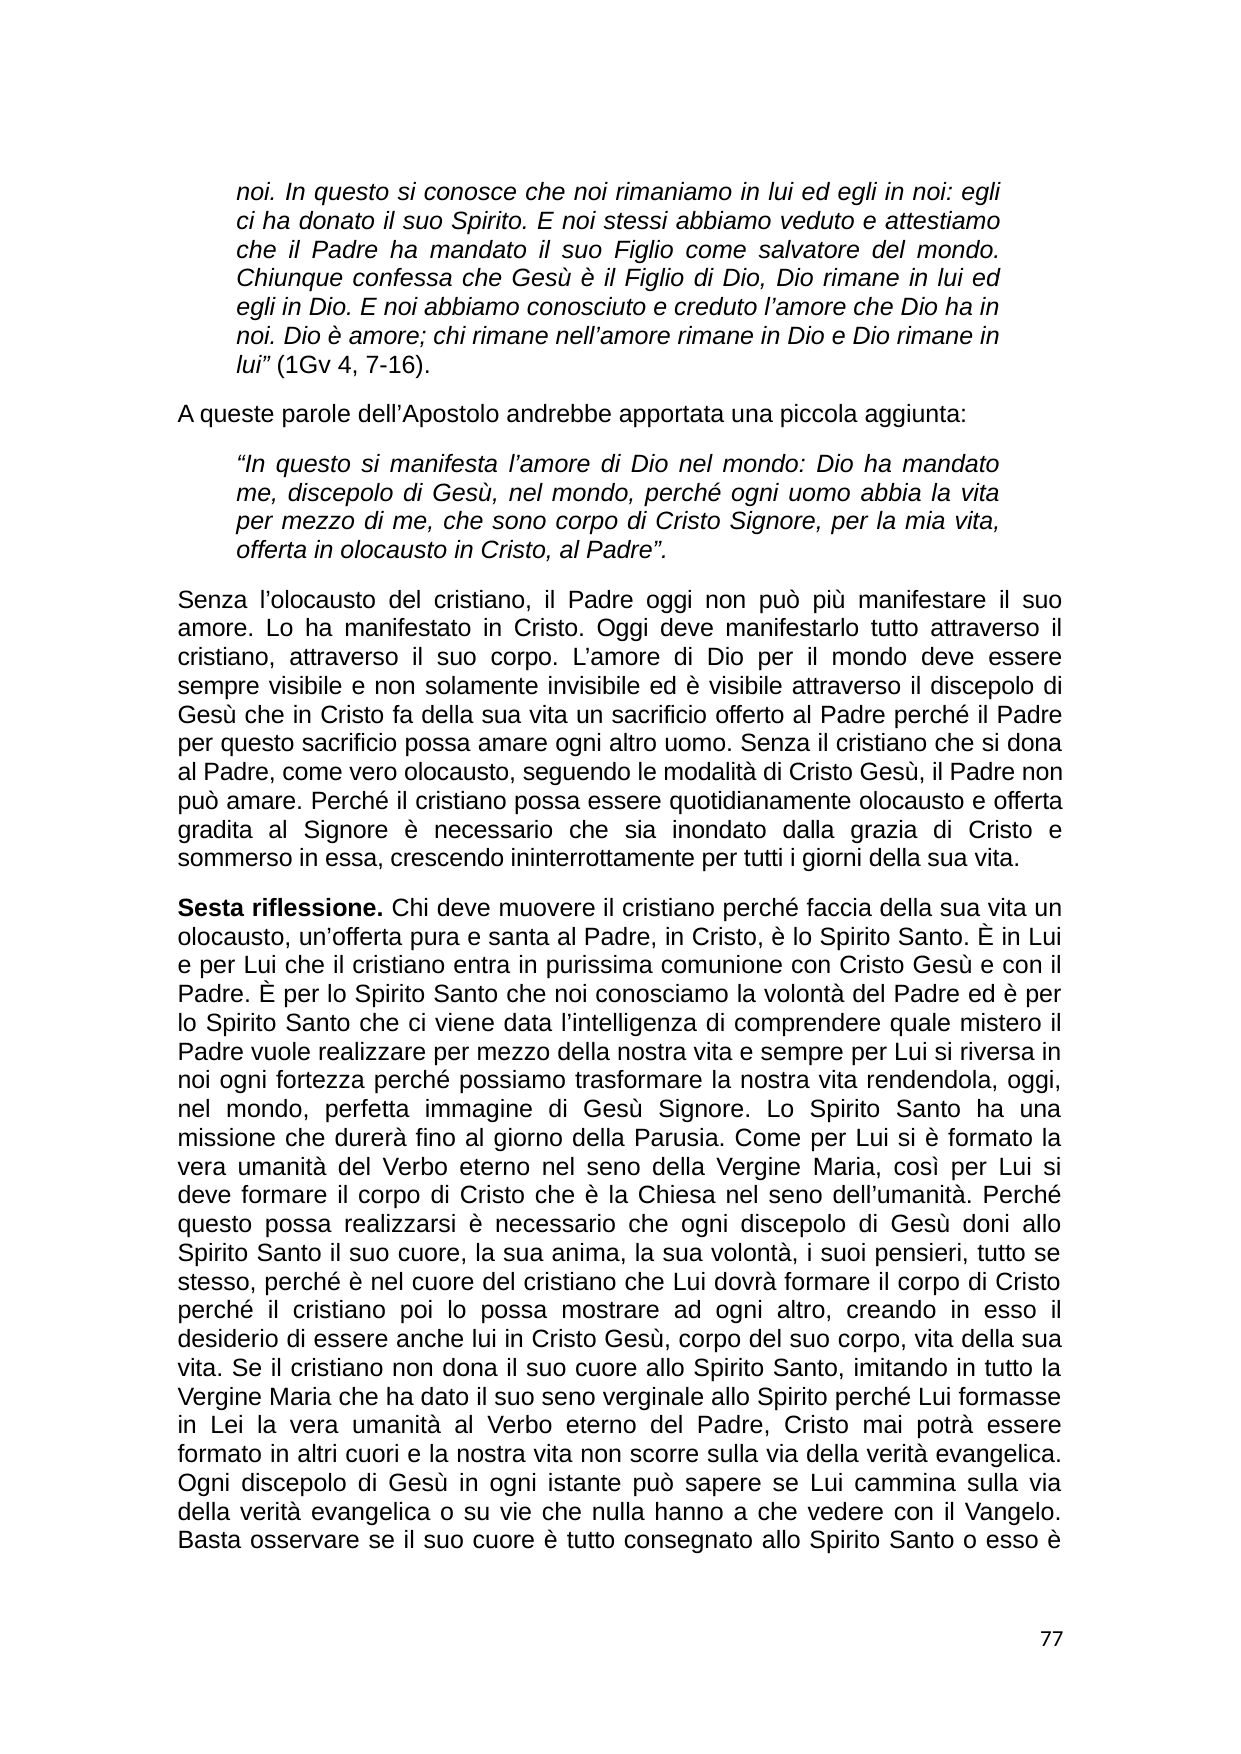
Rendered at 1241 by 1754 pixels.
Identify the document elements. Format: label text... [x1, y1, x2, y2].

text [177, 893, 1063, 1554]
text A queste parole dell’Apostolo andrebbe apportata una piccola aggiunta: [177, 399, 1063, 428]
text “In questo si manifesta l’amore di Dio nel mondo: Dio ha mandato me, discepolo di Gesù, nel mondo, perché ogni uomo abbia la vita per mezzo di me, che sono corpo di Cristo Signore, per la mia vita, offerta in olocausto in Cristo, al Padre”. [236, 449, 1004, 564]
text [236, 177, 1004, 378]
text Senza l’olocausto del cristiano, il Padre oggi non può più manifestare il suo amore. Lo ha manifestato in Cristo. Oggi deve manifestarlo tutto attraverso il cristiano, attraverso il suo corpo. L’amore di Dio per il mondo deve essere sempre visibile e non solamente invisibile ed è visibile attraverso il discepolo di Gesù che in Cristo fa della sua vita un sacrificio offerto al Padre perché il Padre per questo sacrificio possa amare ogni altro uomo. Senza il cristiano che si dona al Padre, come vero olocausto, seguendo le modalità di Cristo Gesù, il Padre non può amare. Perché il cristiano possa essere quotidianamente olocausto e offerta gradita al Signore è necessario che sia inondato dalla grazia di Cristo e sommerso in essa, crescendo ininterrottamente per tutti i giorni della sua vita. [177, 585, 1063, 872]
